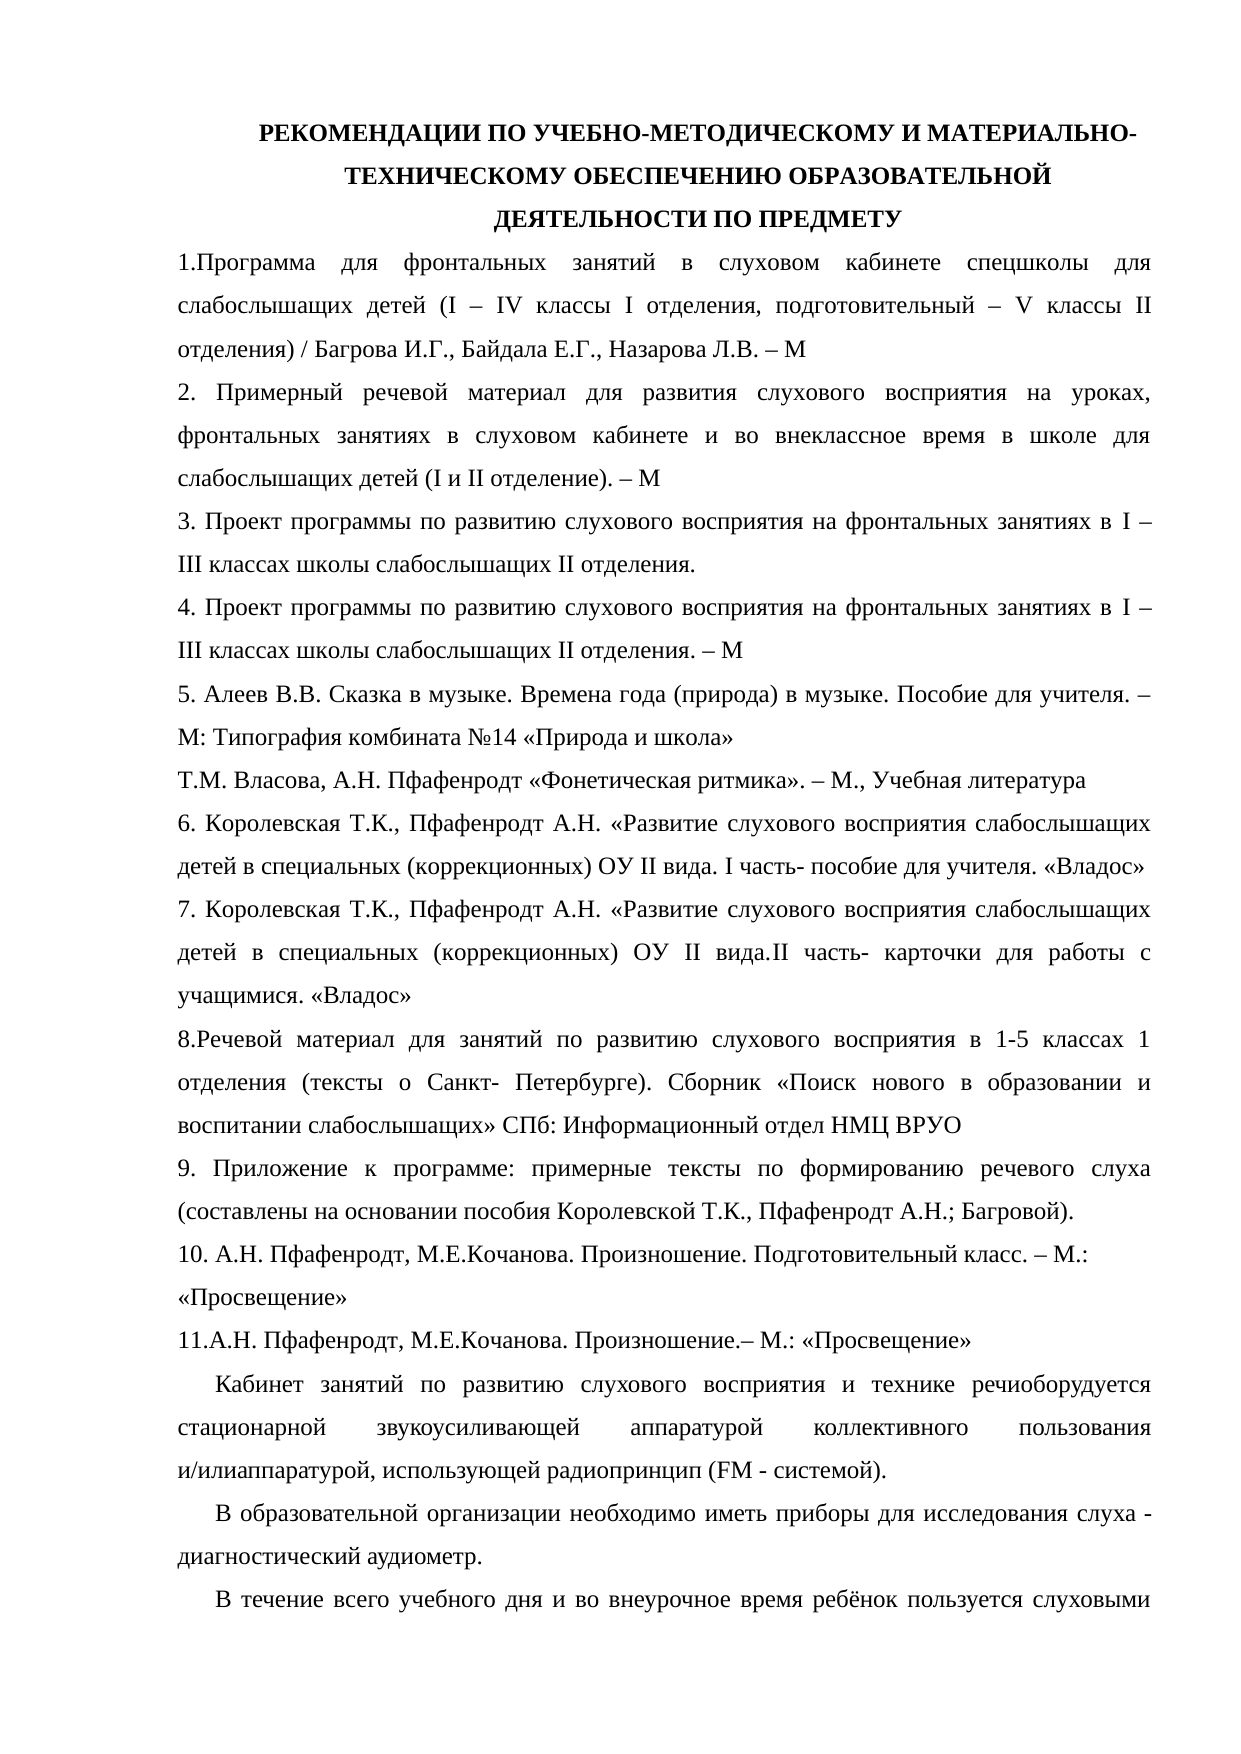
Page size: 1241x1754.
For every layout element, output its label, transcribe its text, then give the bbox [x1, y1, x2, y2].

text 6. Королевская Т.К., Пфафенродт А.Н. «Развитие слухового восприятия слабослышащих детей в специальных (коррекционных) ОУ II вида. I часть- пособие для учителя. «Владос» [177, 808, 1152, 880]
text РЕКОМЕНДАЦИИ ПО УЧЕБНО-МЕТОДИЧЕСКОМУ И МАТЕРИАЛЬНО-ТЕХНИЧЕСКОМУ ОБЕСПЕЧЕНИЮ ОБРАЗОВАТЕЛЬНОЙ ДЕЯТЕЛЬНОСТИ ПО ПРЕДМЕТУ [244, 118, 1152, 233]
text 2. Примерный речевой материал для развития слухового восприятия на уроках, фронтальных занятиях в слуховом кабинете и во внеклассное время в школе для слабослышащих детей (I и II отделение). – М [177, 377, 1152, 492]
text 7. Королевская Т.К., Пфафенродт А.Н. «Развитие слухового восприятия слабослышащих детей в специальных (коррекционных) ОУ II вида.II часть- карточки для работы с учащимися. «Владос» [177, 894, 1152, 1009]
text Т.М. Власова, А.Н. Пфафенродт «Фонетическая ритмика». – М., Учебная литература [177, 765, 1152, 794]
text 8.Речевой материал для занятий по развитию слухового восприятия в 1-5 классах 1 отделения (тексты о Санкт- Петербурге). Сборник «Поиск нового в образовании и воспитании слабослышащих» СПб: Информационный отдел НМЦ ВРУО [177, 1024, 1152, 1139]
text 11.А.Н. Пфафенродт, М.Е.Кочанова. Произношение.– М.: «Просвещение» [177, 1326, 1152, 1354]
text 4. Проект программы по развитию слухового восприятия на фронтальных занятиях в I – III классах школы слабослышащих II отделения. – М [177, 592, 1152, 664]
text 5. Алеев В.В. Сказка в музыке. Времена года (природа) в музыке. Пособие для учителя. – М: Типография комбината №14 «Природа и школа» [177, 679, 1152, 751]
text Кабинет занятий по развитию слухового восприятия и технике речиоборудуется стационарной звукоусиливающей аппаратурой коллективного пользования и/илиаппаратурой, использующей радиопринцип (FM - системой). [177, 1369, 1152, 1484]
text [177, 1584, 1152, 1613]
text 1.Программа для фронтальных занятий в слуховом кабинете спецшколы для слабослышащих детей (I – IV классы I отделения, подготовительный – V классы II отделения) / Багрова И.Г., Байдала Е.Г., Назарова Л.В. – М [177, 247, 1152, 362]
text 3. Проект программы по развитию слухового восприятия на фронтальных занятиях в I – III классах школы слабослышащих II отделения. [177, 506, 1152, 578]
text 10. А.Н. Пфафенродт, М.Е.Кочанова. Произношение. Подготовительный класс. – М.: «Просвещение» [177, 1239, 1152, 1311]
text 9. Приложение к программе: примерные тексты по формированию речевого слуха (составлены на основании пособия Королевской Т.К., Пфафенродт А.Н.; Багровой). [177, 1153, 1152, 1225]
text В образовательной организации необходимо иметь приборы для исследования слуха - диагностический аудиометр. [177, 1498, 1152, 1570]
